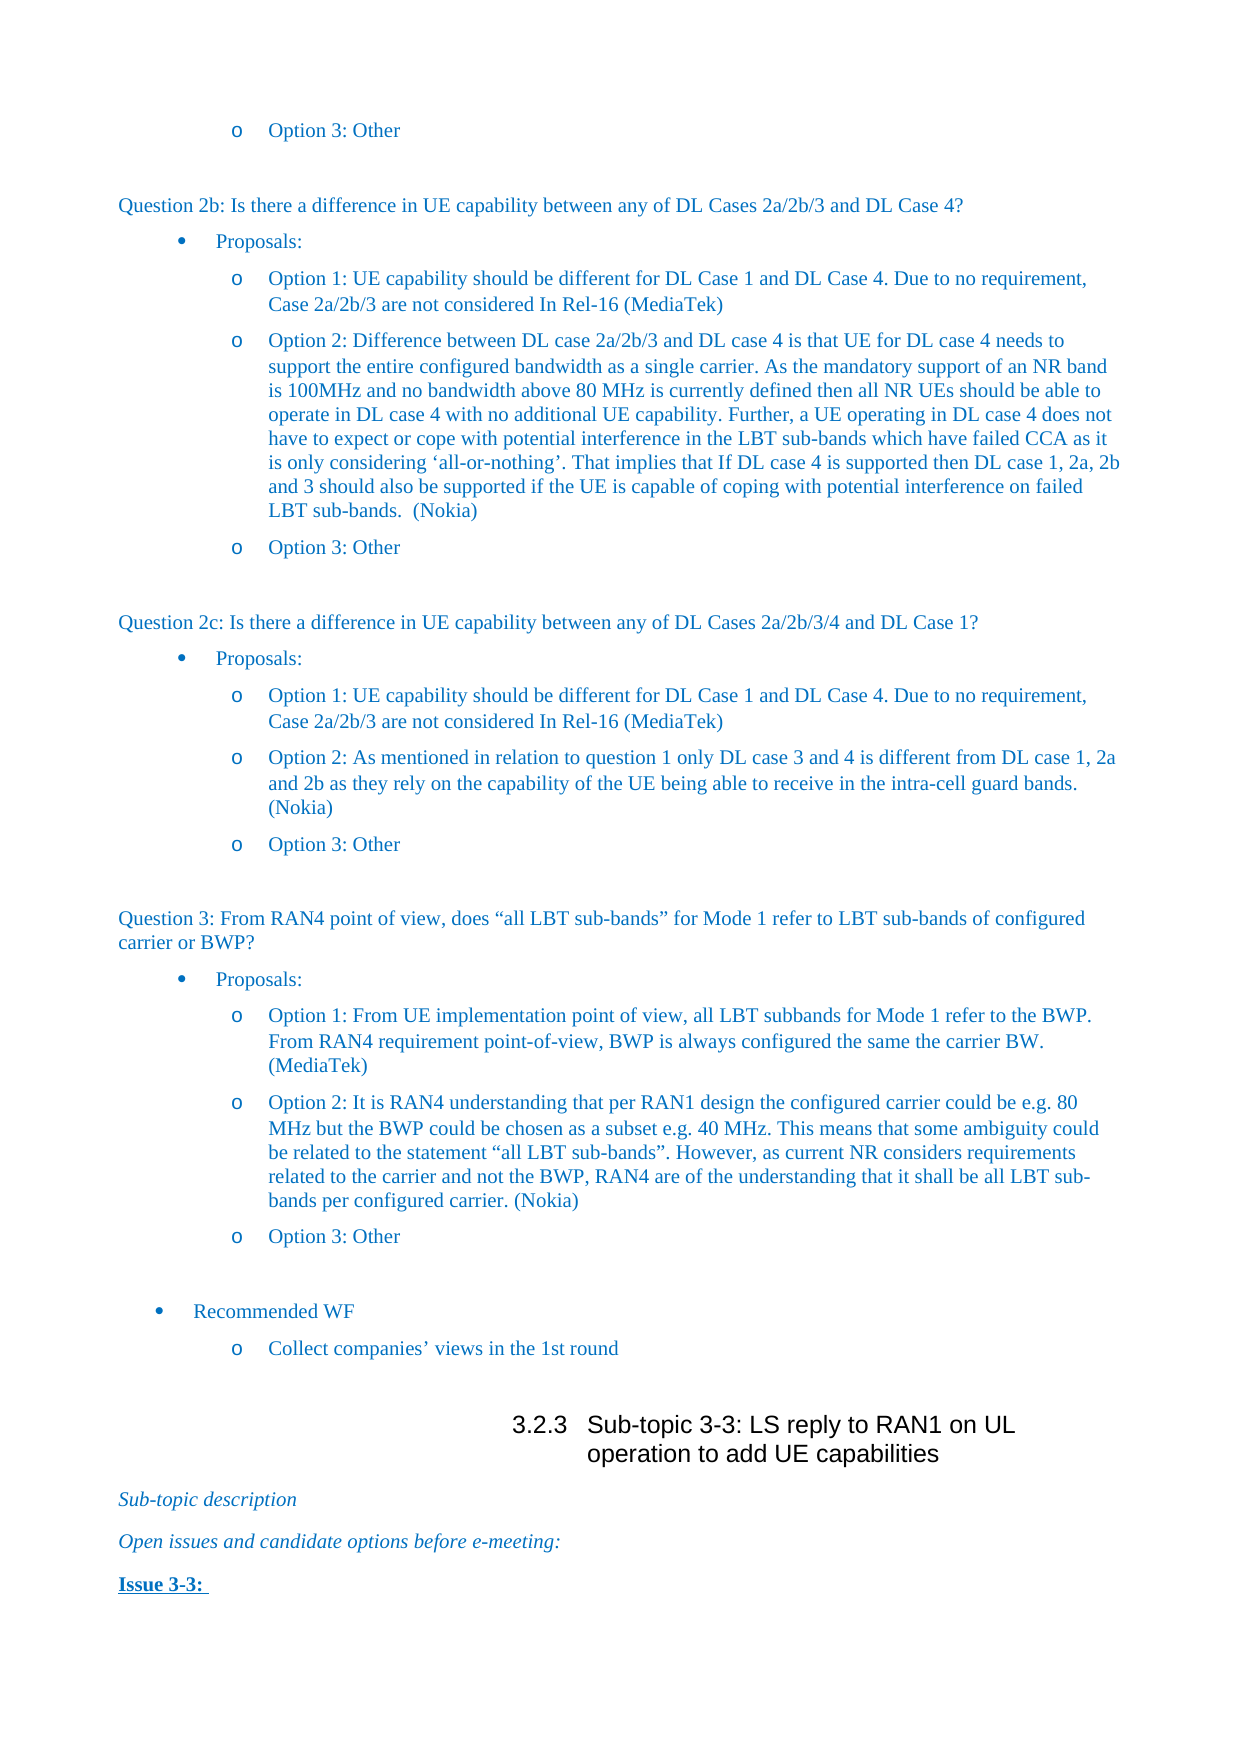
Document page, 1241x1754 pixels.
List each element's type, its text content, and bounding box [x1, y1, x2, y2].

text Issue 3-3: [118, 1572, 1122, 1596]
list Option 2: As mentioned in relation to question 1 only DL case 3 and 4 is different from DL case 1, 2a and 2b as they rely on the capability of the UE being able to receive in the intra-cell guard bands. (Nokia) [231, 745, 1122, 819]
list Option 3: Other [231, 1224, 1122, 1250]
text Sub-topic description [118, 1487, 1122, 1511]
list Proposals: [178, 229, 1122, 253]
list Collect companies’ views in the 1st round [231, 1336, 1122, 1361]
list Option 3: Other [231, 831, 1122, 857]
list Option 1: UE capability should be different for DL Case 1 and DL Case 4. Due to no requirement, Case 2a/2b/3 are not considered In Rel-16 (MediaTek) [231, 266, 1122, 316]
list Proposals: [178, 646, 1122, 670]
list Recommended WF [156, 1299, 1122, 1323]
list Option 3: Other [231, 535, 1122, 561]
list Proposals: [178, 967, 1122, 991]
list Option 1: UE capability should be different for DL Case 1 and DL Case 4. Due to no requirement, Case 2a/2b/3 are not considered In Rel-16 (MediaTek) [231, 683, 1122, 733]
list Option 1: From UE implementation point of view, all LBT subbands for Mode 1 refer to the BWP. From RAN4 requirement point-of-view, BWP is always configured the same the carrier BW. (MediaTek) [231, 1003, 1122, 1077]
subtitle Sub-topic 3-3: LS reply to RAN1 on UL operation to add UE capabilities [512, 1410, 1122, 1468]
list Option 2: It is RAN4 understanding that per RAN1 design the configured carrier could be e.g. 80 MHz but the BWP could be chosen as a subset e.g. 40 MHz. This means that some ambiguity could be related to the statement “all LBT sub-bands”. However, as current NR considers requirements related to the carrier and not the BWP, RAN4 are of the understanding that it shall be all LBT sub-bands per configured carrier. (Nokia) [231, 1090, 1122, 1212]
text Open issues and candidate options before e-meeting: [118, 1529, 1122, 1553]
list Option 2: Difference between DL case 2a/2b/3 and DL case 4 is that UE for DL case 4 needs to support the entire configured bandwidth as a single carrier. As the mandatory support of an NR band is 100MHz and no bandwidth above 80 MHz is currently defined then all NR UEs should be able to operate in DL case 4 with no additional UE capability. Further, a UE operating in DL case 4 does not have to expect or cope with potential interference in the LBT sub-bands which have failed CCA as it is only considering ‘all-or-nothing’. That implies that If DL case 4 is supported then DL case 1, 2a, 2b and 3 should also be supported if the UE is capable of coping with potential interference on failed LBT sub-bands. (Nokia) [231, 328, 1122, 522]
text Question 3: From RAN4 point of view, does “all LBT sub-bands” for Mode 1 refer to LBT sub-bands of configured carrier or BWP? [118, 906, 1122, 954]
list Option 3: Other [231, 118, 1122, 144]
text Question 2c: Is there a difference in UE capability between any of DL Cases 2a/2b/3/4 and DL Case 1? [118, 610, 1122, 634]
text Question 2b: Is there a difference in UE capability between any of DL Cases 2a/2b/3 and DL Case 4? [118, 193, 1122, 217]
